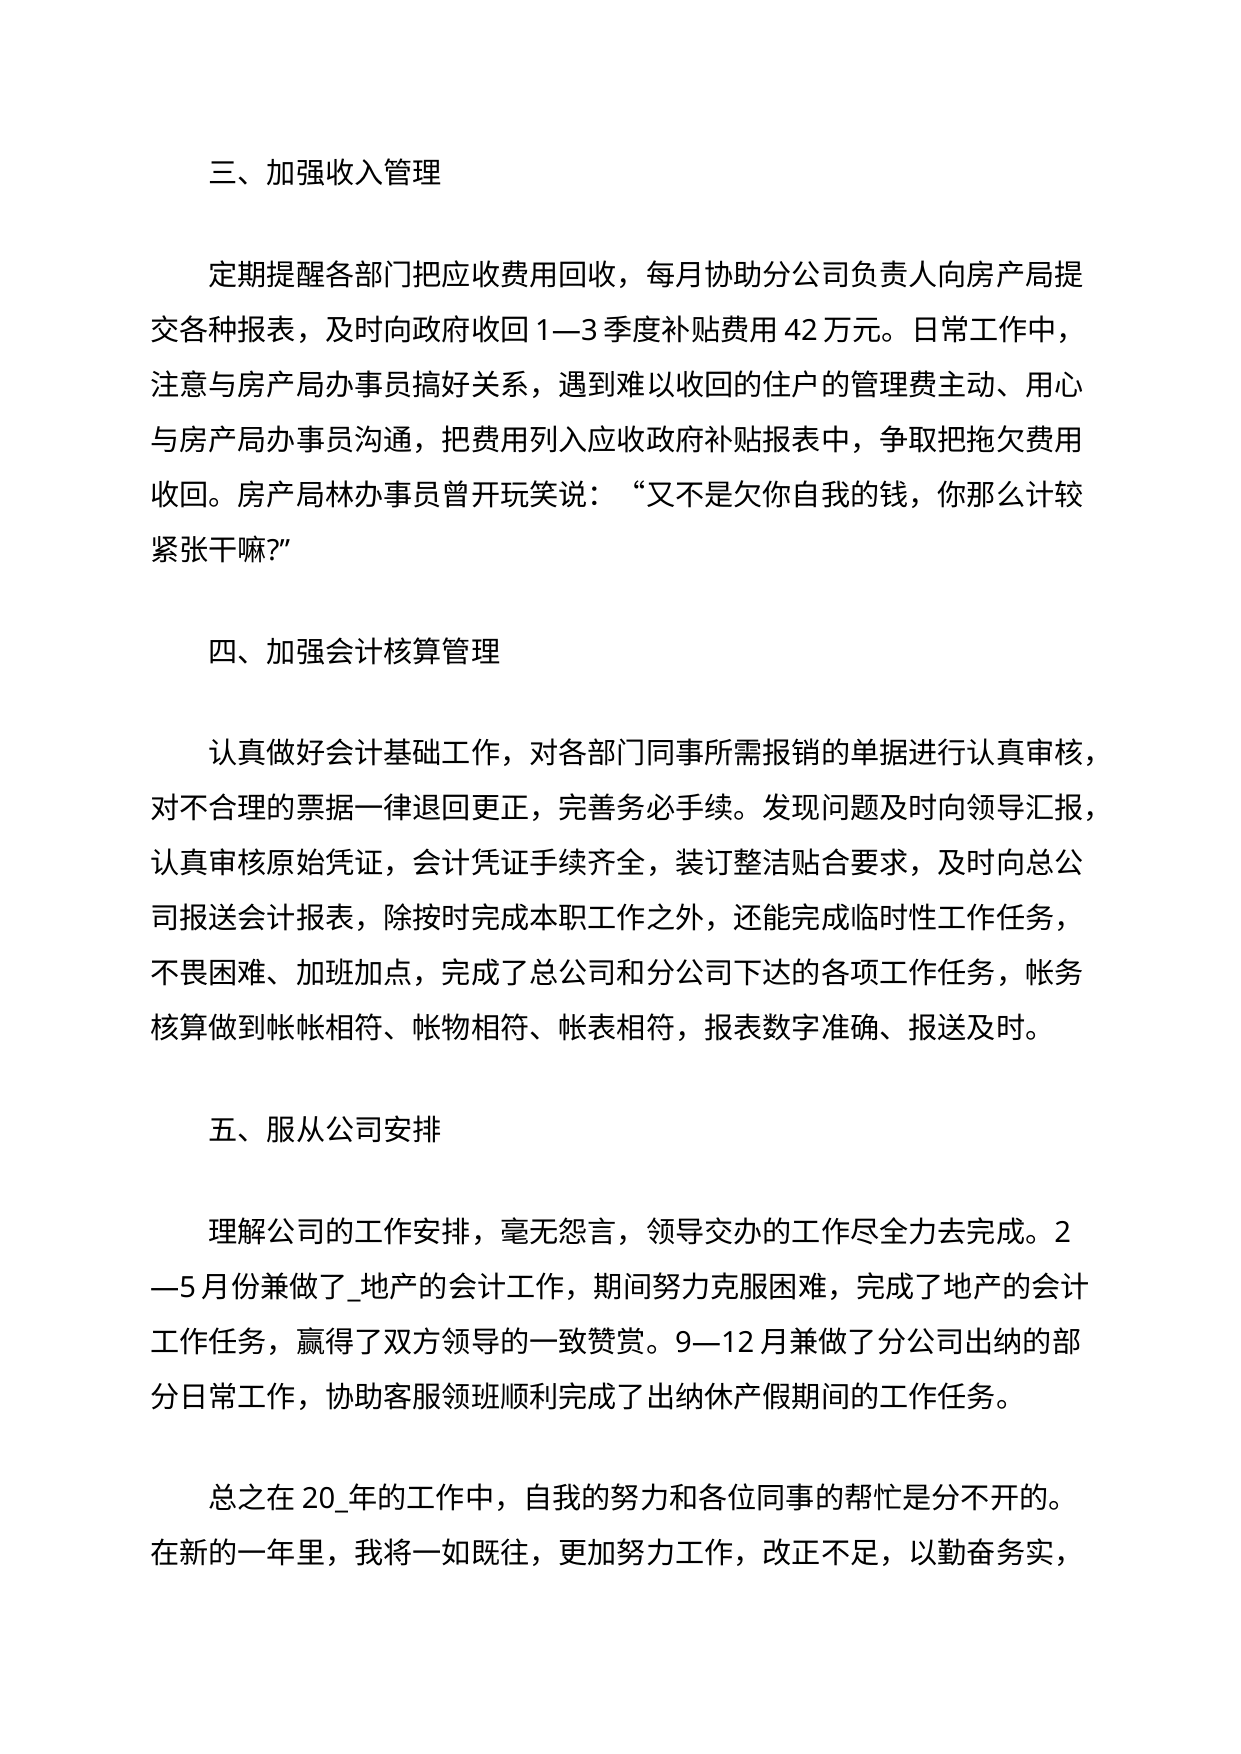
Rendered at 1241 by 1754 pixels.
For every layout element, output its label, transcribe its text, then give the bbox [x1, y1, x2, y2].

text 定期提醒各部门把应收费用回收，每月协助分公司负责人向房产局提交各种报表，及时向政府收回1—3季度补贴费用42万元。日常工作中，注意与房产局办事员搞好关系，遇到难以收回的住户的管理费主动、用心与房产局办事员沟通，把费用列入应收政府补贴报表中，争取把拖欠费用收回。房产局林办事员曾开玩笑说：“又不是欠你自我的钱，你那么计较紧张干嘛?” [150, 252, 1090, 569]
text 认真做好会计基础工作，对各部门同事所需报销的单据进行认真审核，对不合理的票据一律退回更正，完善务必手续。发现问题及时向领导汇报，认真审核原始凭证，会计凭证手续齐全，装订整洁贴合要求，及时向总公司报送会计报表，除按时完成本职工作之外，还能完成临时性工作任务，不畏困难、加班加点，完成了总公司和分公司下达的各项工作任务，帐务核算做到帐帐相符、帐物相符、帐表相符，报表数字准确、报送及时。 [150, 730, 1090, 1047]
text 四、加强会计核算管理 [150, 628, 1090, 671]
text 理解公司的工作安排，毫无怨言，领导交办的工作尽全力去完成。2—5月份兼做了_地产的会计工作，期间努力克服困难，完成了地产的会计工作任务，赢得了双方领导的一致赞赏。9—12月兼做了分公司出纳的部分日常工作，协助客服领班顺利完成了出纳休产假期间的工作任务。 [150, 1208, 1090, 1415]
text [150, 1475, 1090, 1572]
text 三、加强收入管理 [150, 150, 1090, 192]
text 五、服从公司安排 [150, 1106, 1090, 1149]
